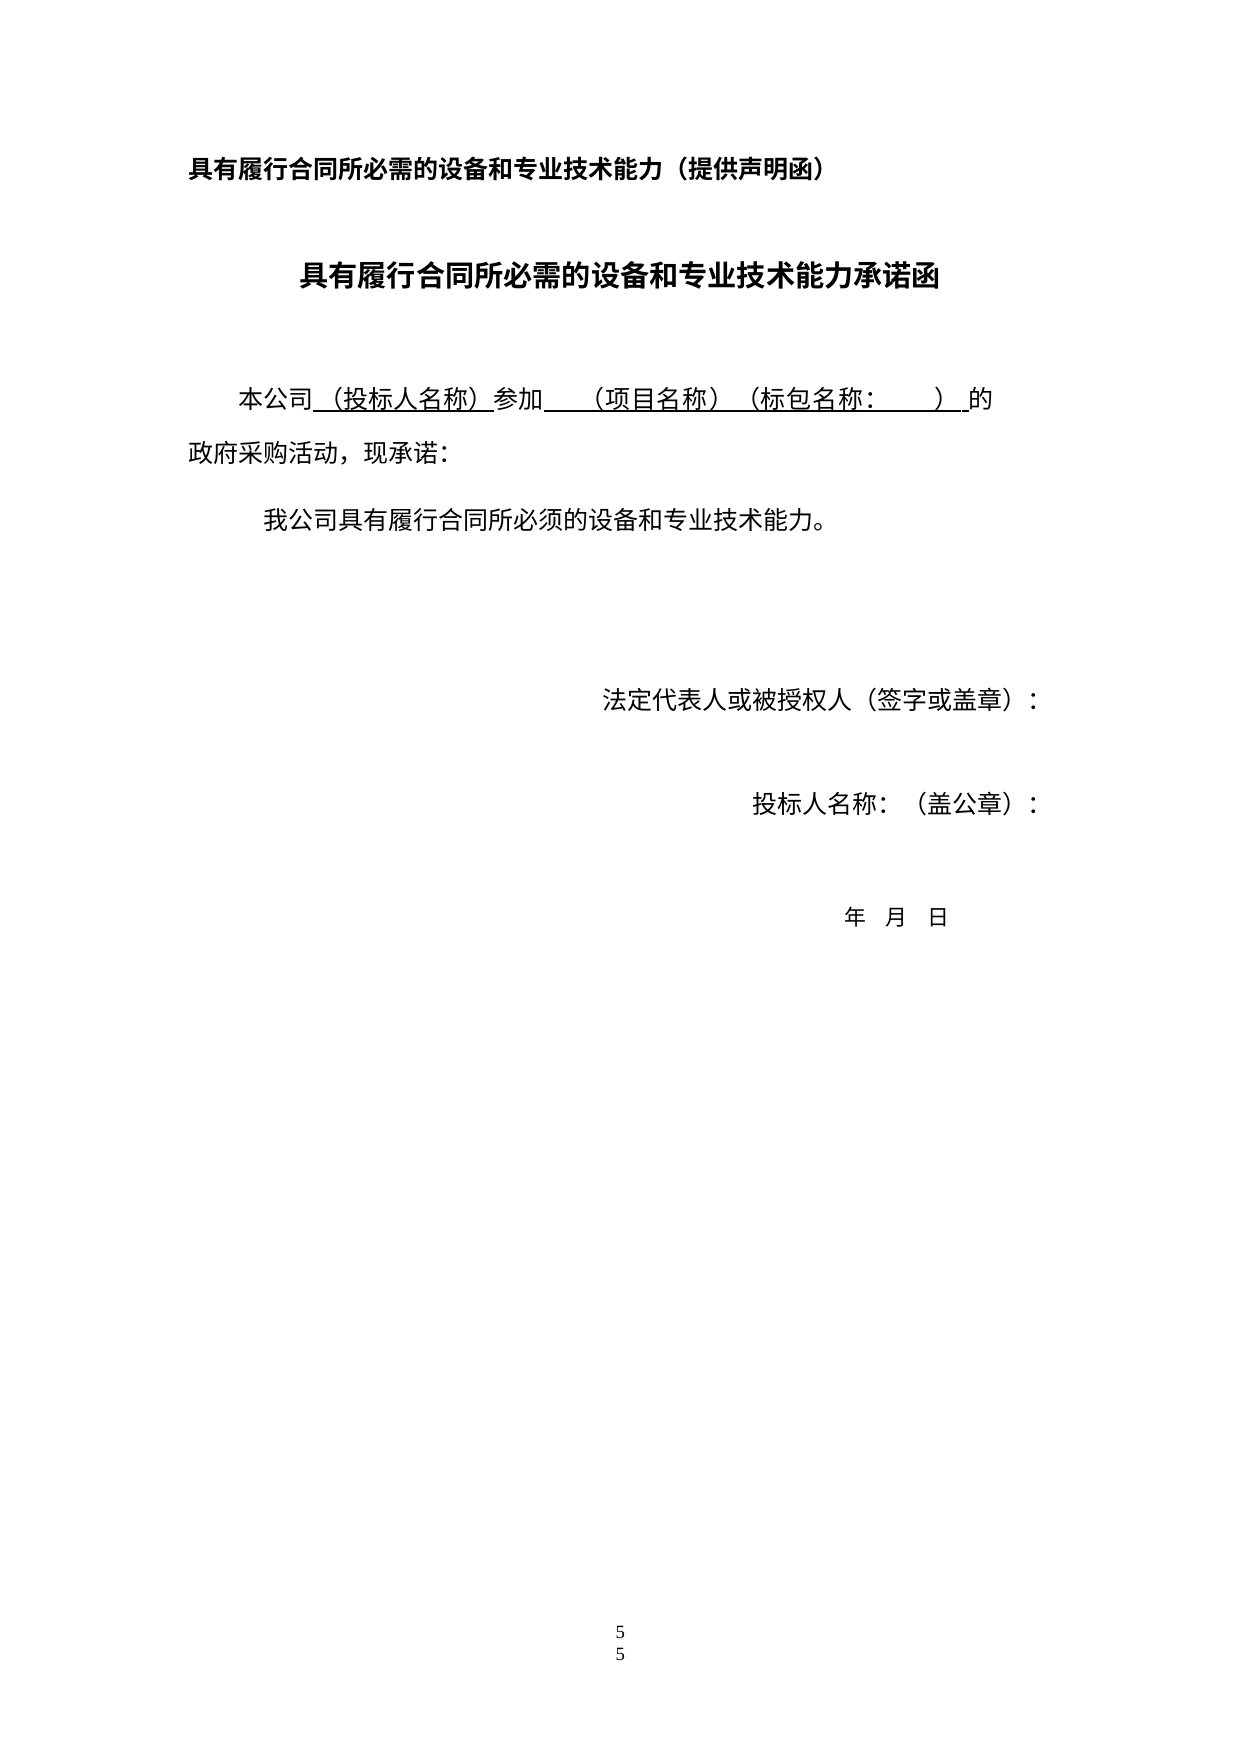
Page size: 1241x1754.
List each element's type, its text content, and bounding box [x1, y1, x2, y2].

text 具有履行合同所必需的设备和专业技术能力（提供声明函） [188, 150, 1052, 186]
text 本公司 （投标人名称）参加 （项目名称）（标包名称： ） 的政府采购活动，现承诺： [188, 379, 994, 470]
text 具有履行合同所必需的设备和专业技术能力承诺函 [188, 253, 994, 295]
text 年 月 日 [188, 889, 1052, 935]
text 法定代表人或被授权人（签字或盖章）： [188, 680, 1052, 717]
text 投标人名称：（盖公章）： [188, 785, 1052, 821]
text 我公司具有履行合同所必须的设备和专业技术能力。 [188, 500, 987, 537]
